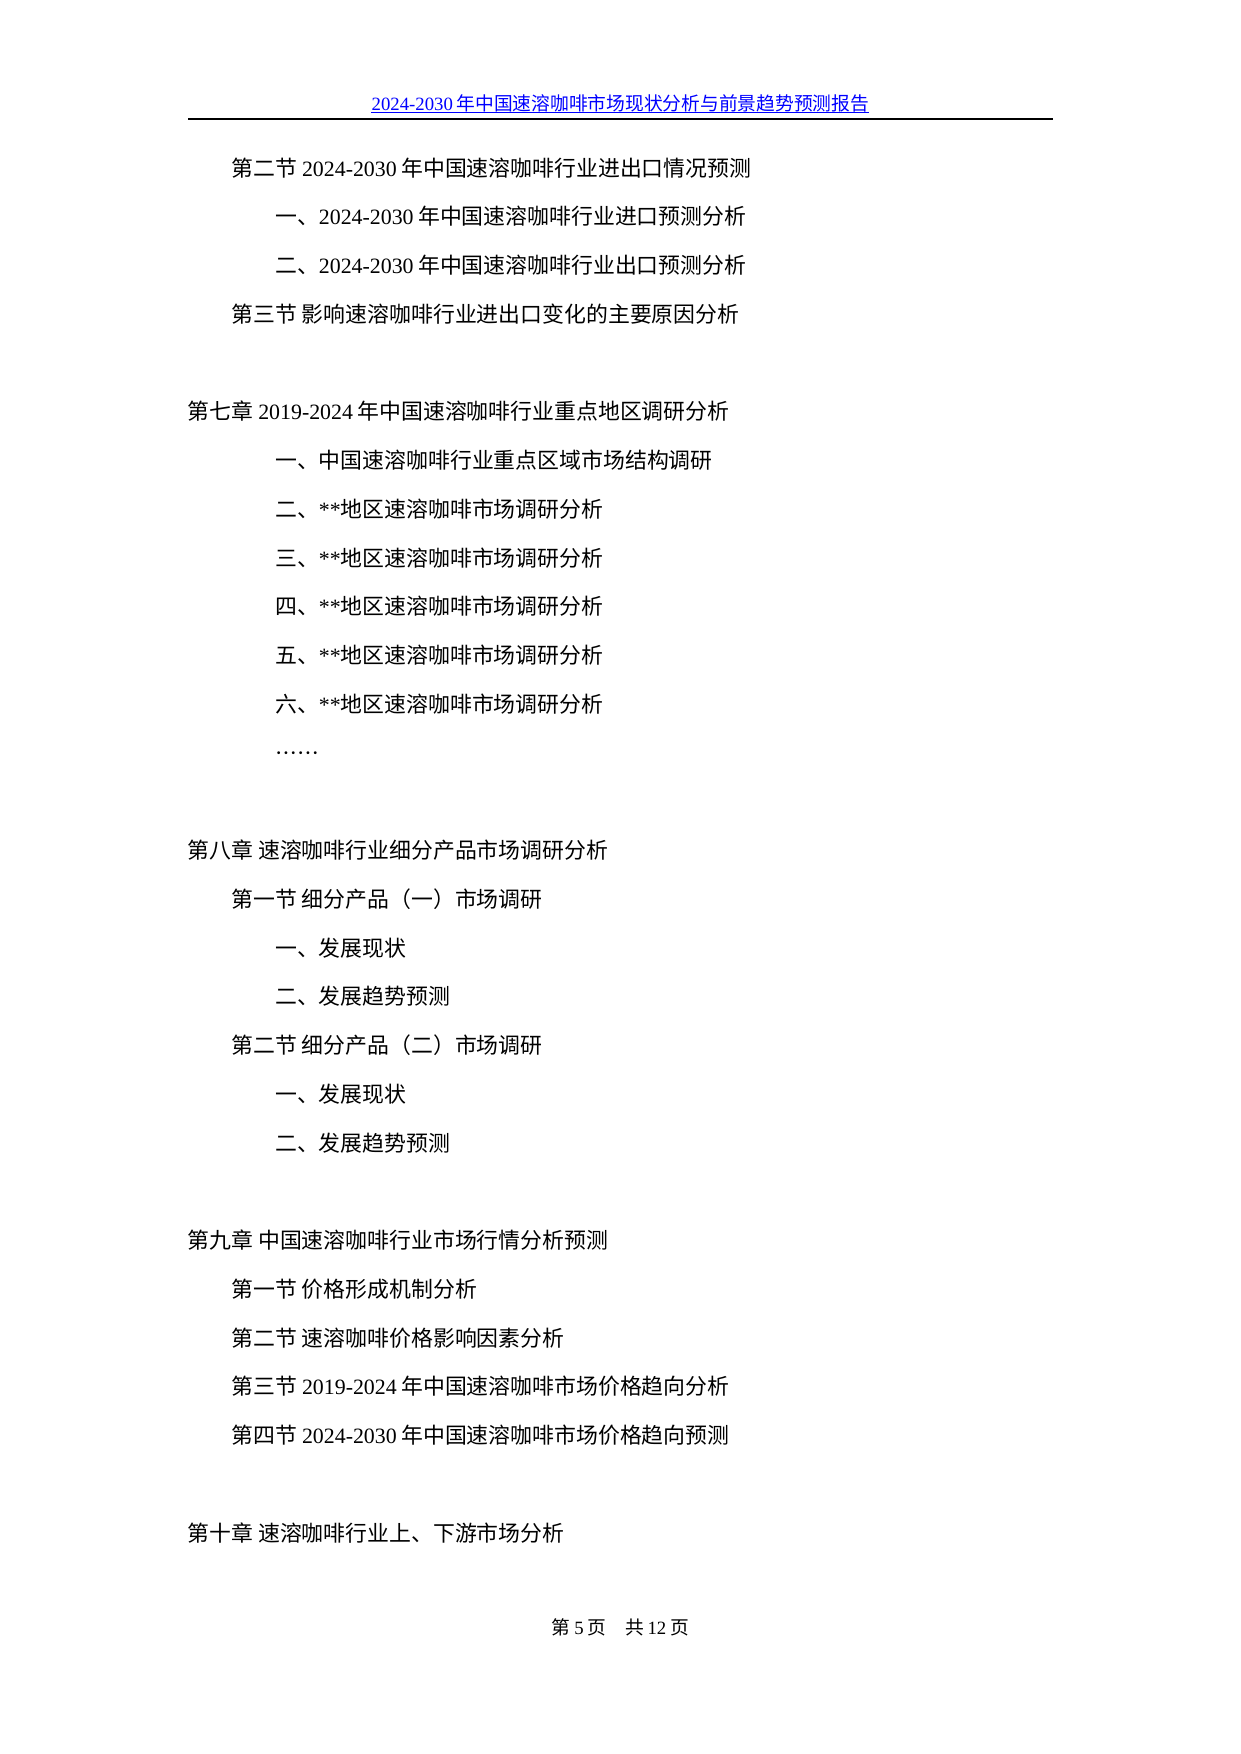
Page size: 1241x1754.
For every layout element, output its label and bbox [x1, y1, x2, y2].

text [187, 150, 1053, 1548]
